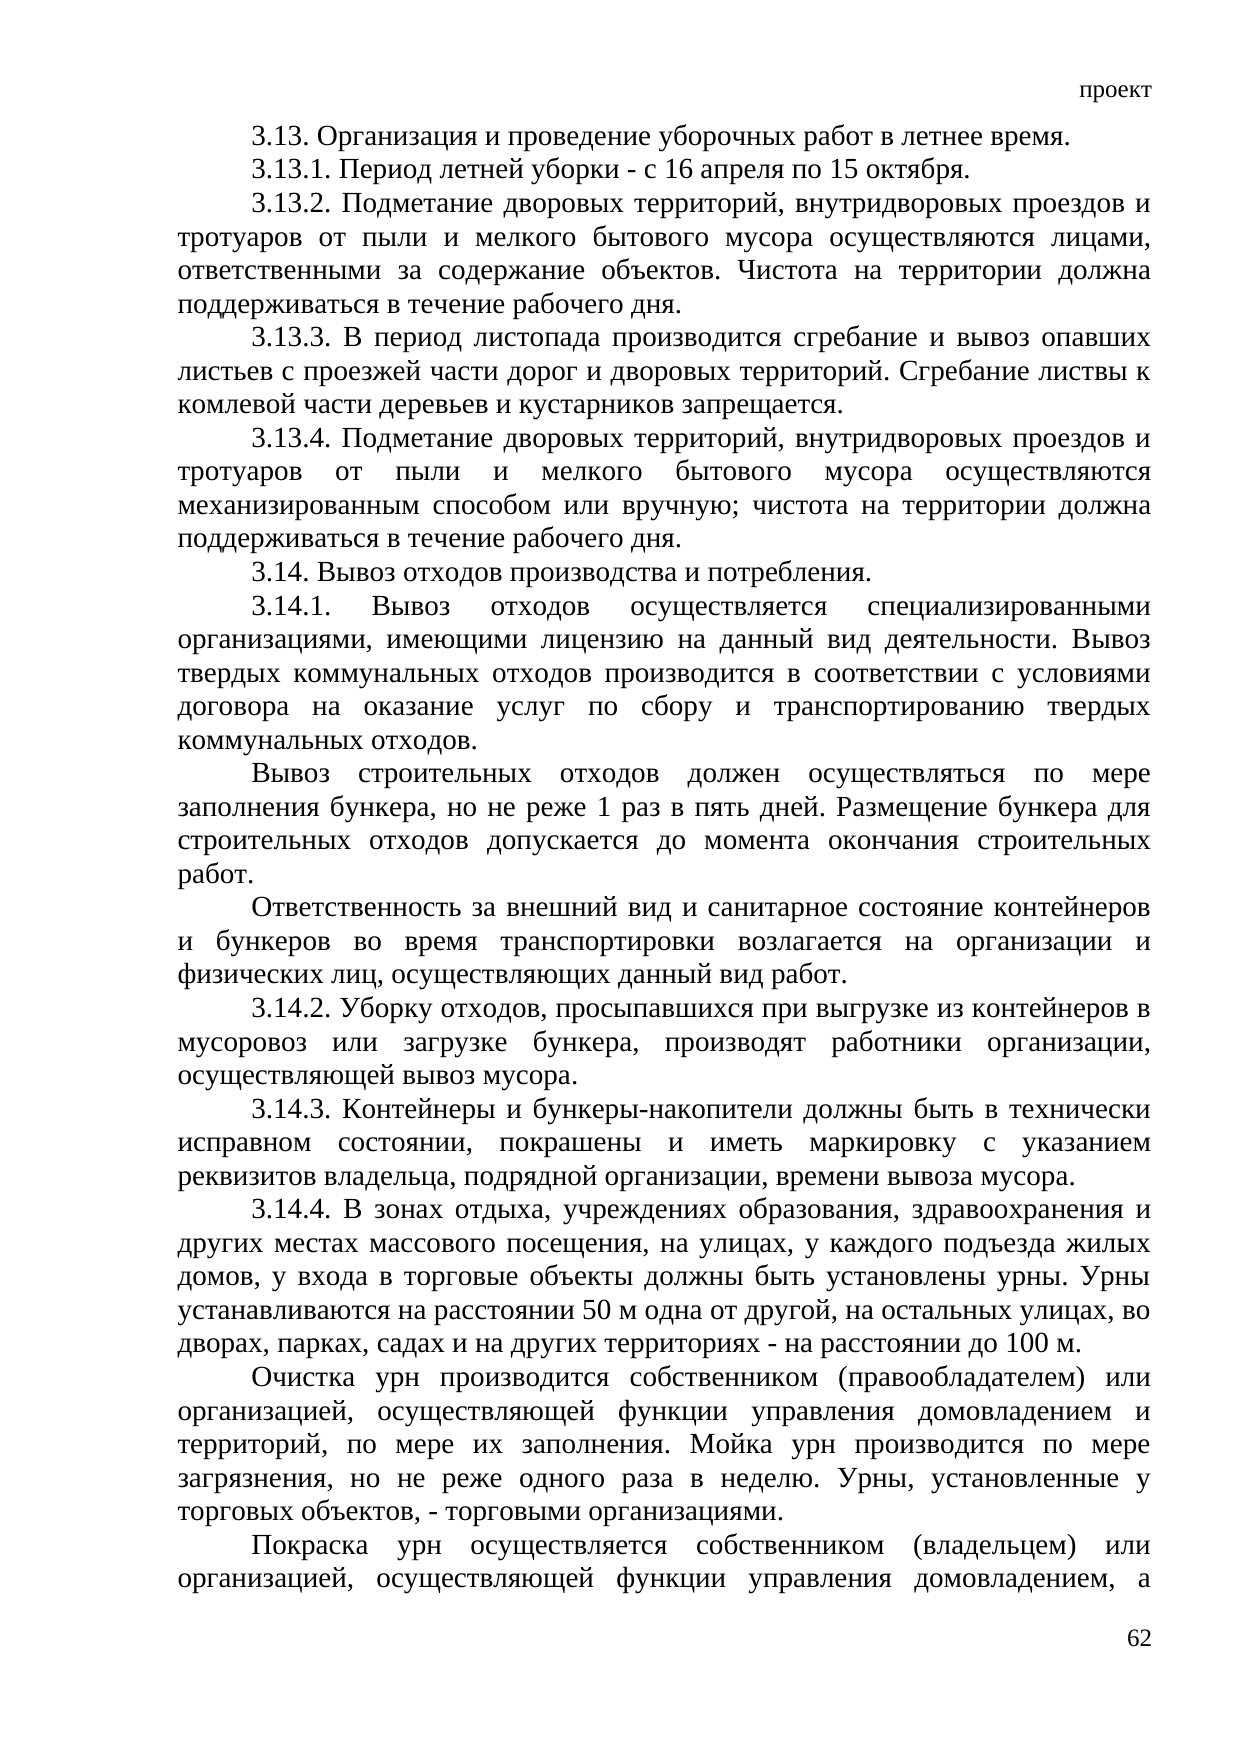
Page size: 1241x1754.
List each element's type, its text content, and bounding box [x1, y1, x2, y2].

text 3.13.4. Подметание дворовых территорий, внутридворовых проездов и тротуаров от пыли и мелкого бытового мусора осуществляются механизированным способом или вручную; чистота на территории должна поддерживаться в течение рабочего дня. [177, 420, 1152, 554]
text 3.14.3. Контейнеры и бункеры-накопители должны быть в технически исправном состоянии, покрашены и иметь маркировку с указанием реквизитов владельца, подрядной организации, времени вывоза мусора. [177, 1091, 1152, 1191]
text 3.14.1. Вывоз отходов осуществляется специализированными организациями, имеющими лицензию на данный вид деятельности. Вывоз твердых коммунальных отходов производится в соответствии с условиями договора на оказание услуг по сбору и транспортированию твердых коммунальных отходов. [177, 588, 1152, 755]
text Очистка урн производится собственником (правообладателем) или организацией, осуществляющей функции управления домовладением и территорий, по мере их заполнения. Мойка урн производится по мере загрязнения, но не реже одного раза в неделю. Урны, установленные у торговых объектов, - торговыми организациями. [177, 1359, 1152, 1527]
text 3.13.2. Подметание дворовых территорий, внутридворовых проездов и тротуаров от пыли и мелкого бытового мусора осуществляются лицами, ответственными за содержание объектов. Чистота на территории должна поддерживаться в течение рабочего дня. [177, 185, 1152, 319]
text Вывоз строительных отходов должен осуществляться по мере заполнения бункера, но не реже 1 раз в пять дней. Размещение бункера для строительных отходов допускается до момента окончания строительных работ. [177, 755, 1152, 889]
text 3.14. Вывоз отходов производства и потребления. [177, 554, 1152, 588]
text 3.13.3. В период листопада производится сгребание и вывоз опавших листьев с проезжей части дорог и дворовых территорий. Сгребание листвы к комлевой части деревьев и кустарников запрещается. [177, 319, 1152, 420]
text Ответственность за внешний вид и санитарное состояние контейнеров и бункеров во время транспортировки возлагается на организации и физических лиц, осуществляющих данный вид работ. [177, 889, 1152, 990]
text 3.14.2. Уборку отходов, просыпавшихся при выгрузке из контейнеров в мусоровоз или загрузке бункера, производят работники организации, осуществляющей вывоз мусора. [177, 990, 1152, 1091]
text 3.13.1. Период летней уборки - с 16 апреля по 15 октября. [177, 152, 1152, 185]
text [177, 1527, 1152, 1594]
text 3.13. Организация и проведение уборочных работ в летнее время. [177, 118, 1152, 152]
text 3.14.4. В зонах отдыха, учреждениях образования, здравоохранения и других местах массового посещения, на улицах, у каждого подъезда жилых домов, у входа в торговые объекты должны быть установлены урны. Урны устанавливаются на расстоянии 50 м одна от другой, на остальных улицах, во дворах, парках, садах и на других территориях - на расстоянии до 100 м. [177, 1191, 1152, 1359]
